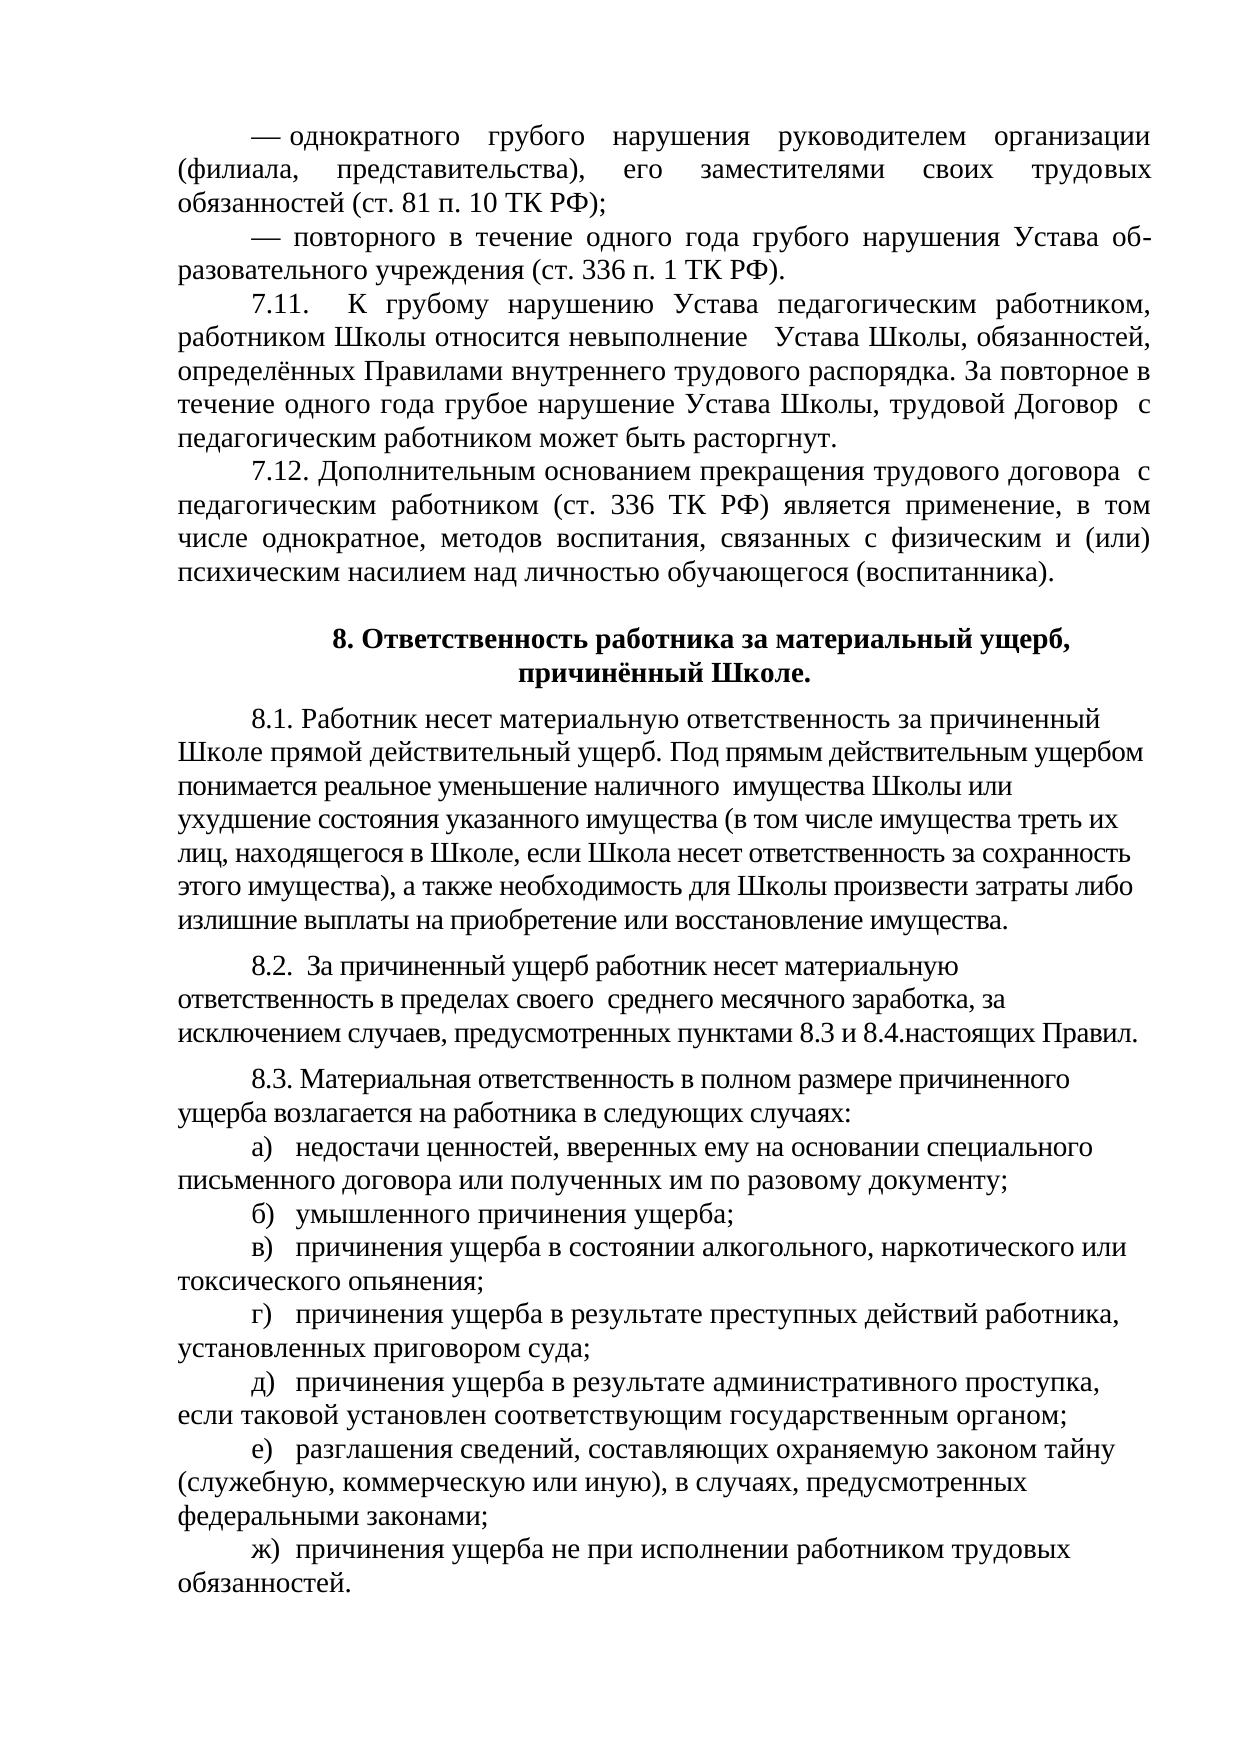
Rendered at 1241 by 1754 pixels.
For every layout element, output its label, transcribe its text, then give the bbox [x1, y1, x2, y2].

text 8. Ответственность работника за материальный ущерб, причинённый Школе. [177, 621, 1152, 688]
text ― однократного грубого нарушения руководителем организации (филиала, представительства), его заместителями своих трудовых обязанностей (ст. 81 п. 10 ТК РФ); [177, 118, 1152, 219]
text д) причинения ущерба в результате административного проступка, если таковой установлен соответствующим государственным органом; [177, 1364, 1152, 1431]
text 7.11. К грубому нарушению Устава педагогическим работником, работником Школы относится невыполнение Устава Школы, обязанностей, определённых Правилами внутреннего трудового распорядка. За повторное в течение одного года грубое нарушение Устава Школы, трудовой Договор с педагогическим работником может быть расторгнут. [177, 286, 1152, 453]
text ― повторного в течение одного года грубого нарушения Устава образовательного учреждения (ст. 336 п. 1 ТК РФ). [177, 219, 1152, 286]
text 8.2. За причиненный ущерб работник несет материальную ответственность в пределах своего среднего месячного заработка, за исключением случаев, предусмотренных пунктами 8.3 и 8.4.настоящих Правил. [177, 948, 1152, 1049]
text 8.3. Материальная ответственность в полном размере причиненного ущерба возлагается на работника в следующих случаях: [177, 1061, 1152, 1128]
text 7.12. Дополнительным основанием прекращения трудового договора с педагогическим работником (ст. 336 ТК РФ) является применение, в том числе однократное, методов воспитания, связанных с физическим и (или) психическим насилием над личностью обучающегося (воспитанника). [177, 453, 1152, 588]
text б) умышленного причинения ущерба; [177, 1196, 1152, 1229]
text е) разглашения сведений, составляющих охраняемую законом тайну (служебную, коммерческую или иную), в случаях, предусмотренных федеральными законами; [177, 1431, 1152, 1531]
text ж) причинения ущерба не при исполнении работником трудовых обязанностей. [177, 1531, 1152, 1598]
text а) недостачи ценностей, вверенных ему на основании специального письменного договора или полученных им по разовому документу; [177, 1129, 1152, 1196]
text г) причинения ущерба в результате преступных действий работника, установленных приговором суда; [177, 1297, 1152, 1364]
text в) причинения ущерба в состоянии алкогольного, наркотического или токсического опьянения; [177, 1229, 1152, 1297]
text 8.1. Работник несет материальную ответственность за причиненный Школе прямой действительный ущерб. Под прямым действительным ущербом понимается реальное уменьшение наличного имущества Школы или ухудшение состояния указанного имущества (в том числе имущества треть их лиц, находящегося в Школе, если Школа несет ответственность за сохранность этого имущества), а также необходимость для Школы произвести затраты либо излишние выплаты на приобретение или восстановление имущества. [177, 701, 1152, 936]
